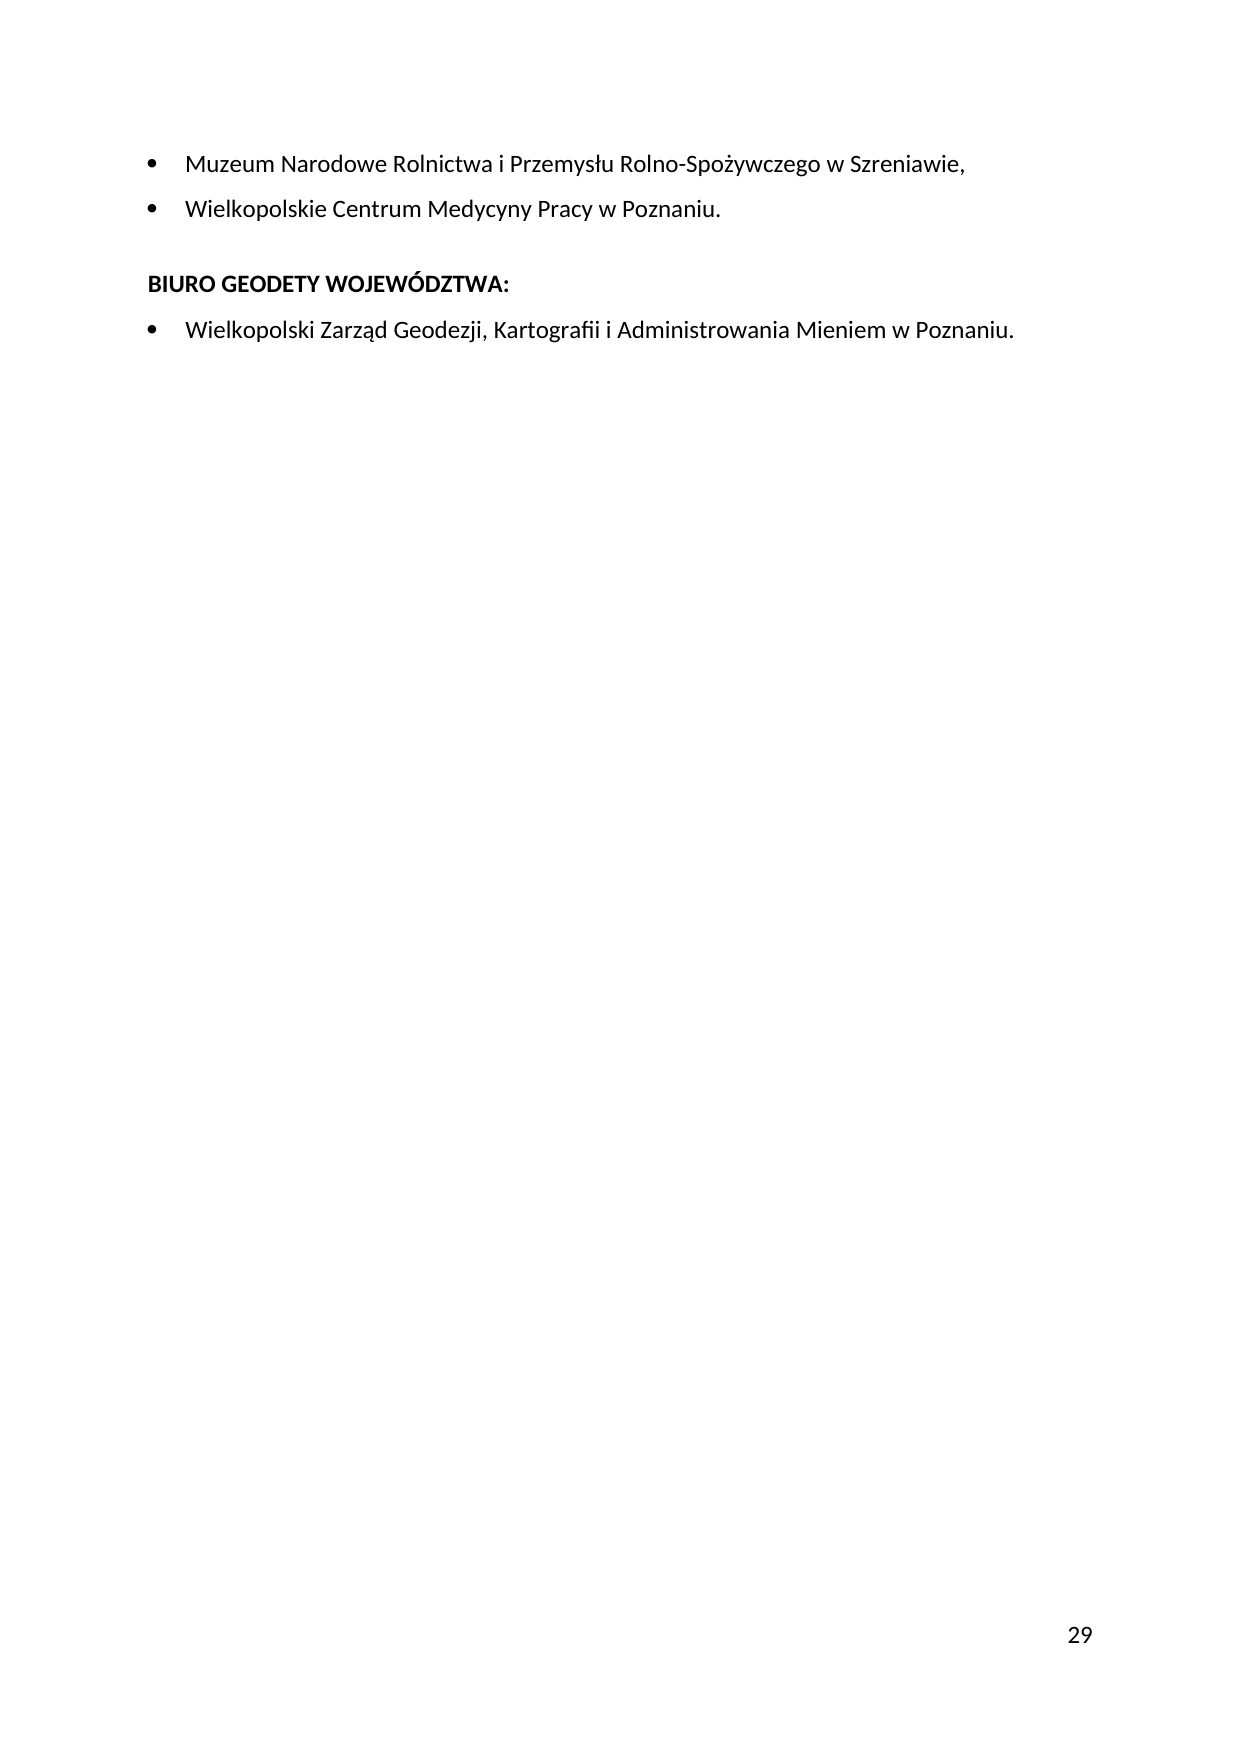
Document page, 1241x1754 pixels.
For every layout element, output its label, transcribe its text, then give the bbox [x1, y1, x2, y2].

list Wielkopolski Zarząd Geodezji, Kartografii i Administrowania Mieniem w Poznaniu. [148, 314, 1092, 344]
list Wielkopolskie Centrum Medycyny Pracy w Poznaniu. [148, 193, 1092, 224]
text BIURO GEODETY WOJEWÓDZTWA: [148, 268, 1092, 299]
list Muzeum Narodowe Rolnictwa i Przemysłu Rolno-Spożywczego w Szreniawie, [148, 148, 1092, 178]
